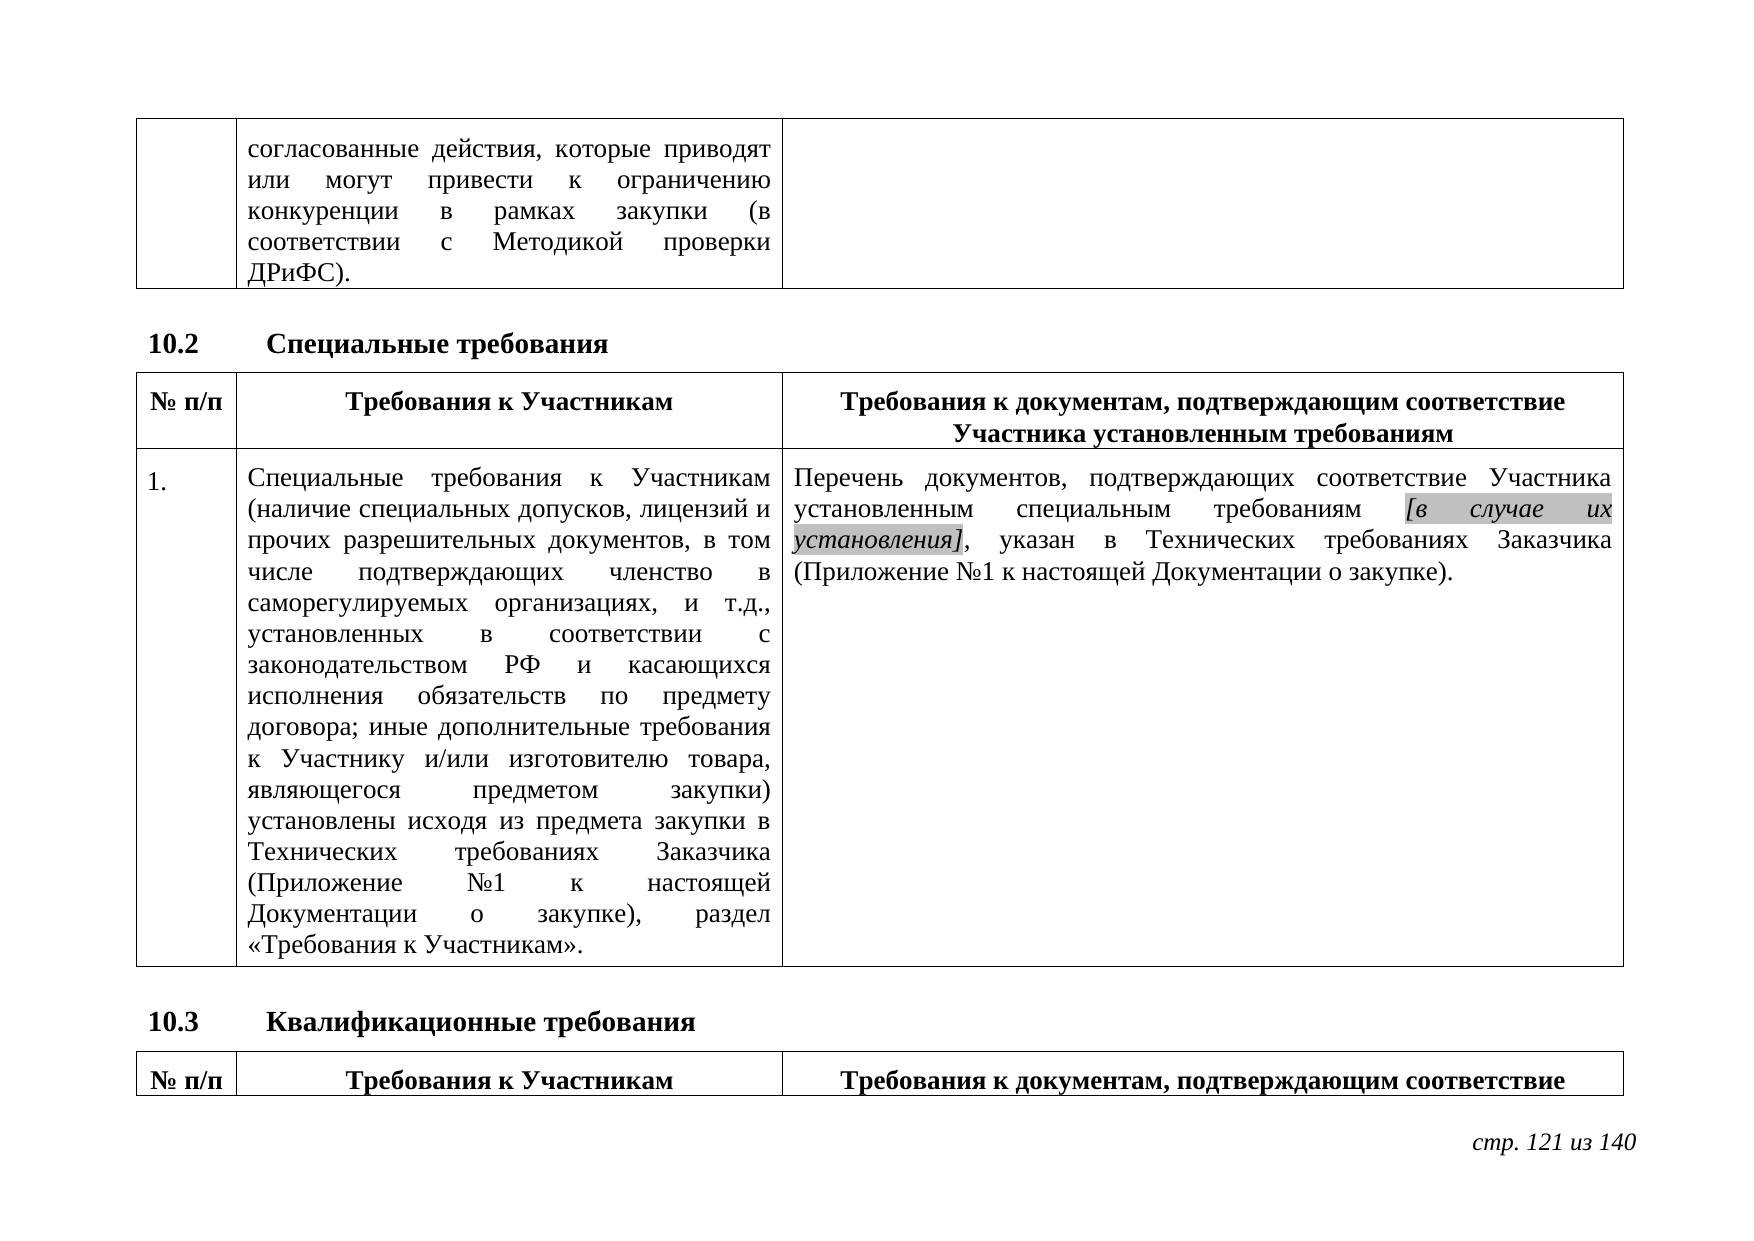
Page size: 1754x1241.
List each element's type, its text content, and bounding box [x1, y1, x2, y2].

subtitle Квалификационные требования [148, 1004, 1636, 1038]
table_header № п/п [137, 373, 236, 448]
table_header Требования к документам, подтверждающим соответствие Участника установленным требованиям [783, 373, 1623, 448]
subtitle Специальные требования [148, 326, 1636, 359]
table_cell [137, 449, 236, 966]
table_cell [137, 119, 236, 287]
table_header Требования к Участникам [237, 373, 782, 448]
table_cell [237, 119, 782, 287]
table_cell Перечень документов, подтверждающих соответствие Участника установленным специальным требованиям [в случае их установления], указан в Технических требованиях Заказчика (Приложение №1 к настоящей Документации о закупке). [783, 449, 1623, 966]
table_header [237, 1052, 782, 1095]
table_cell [783, 119, 1623, 287]
table_cell Специальные требования к Участникам (наличие специальных допусков, лицензий и прочих разрешительных документов, в том числе подтверждающих членство в саморегулируемых организациях, и т.д., установленных в соответствии с законодательством РФ и касающихся исполнения обязательств по предмету договора; иные дополнительные требования к Участнику и/или изготовителю товара, являющегося предметом закупки) установлены исходя из предмета закупки в Технических требованиях Заказчика (Приложение №1 к настоящей Документации о закупке), раздел «Требования к Участникам». [237, 449, 782, 966]
table_header № п/п [137, 1052, 236, 1095]
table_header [783, 1052, 1623, 1095]
